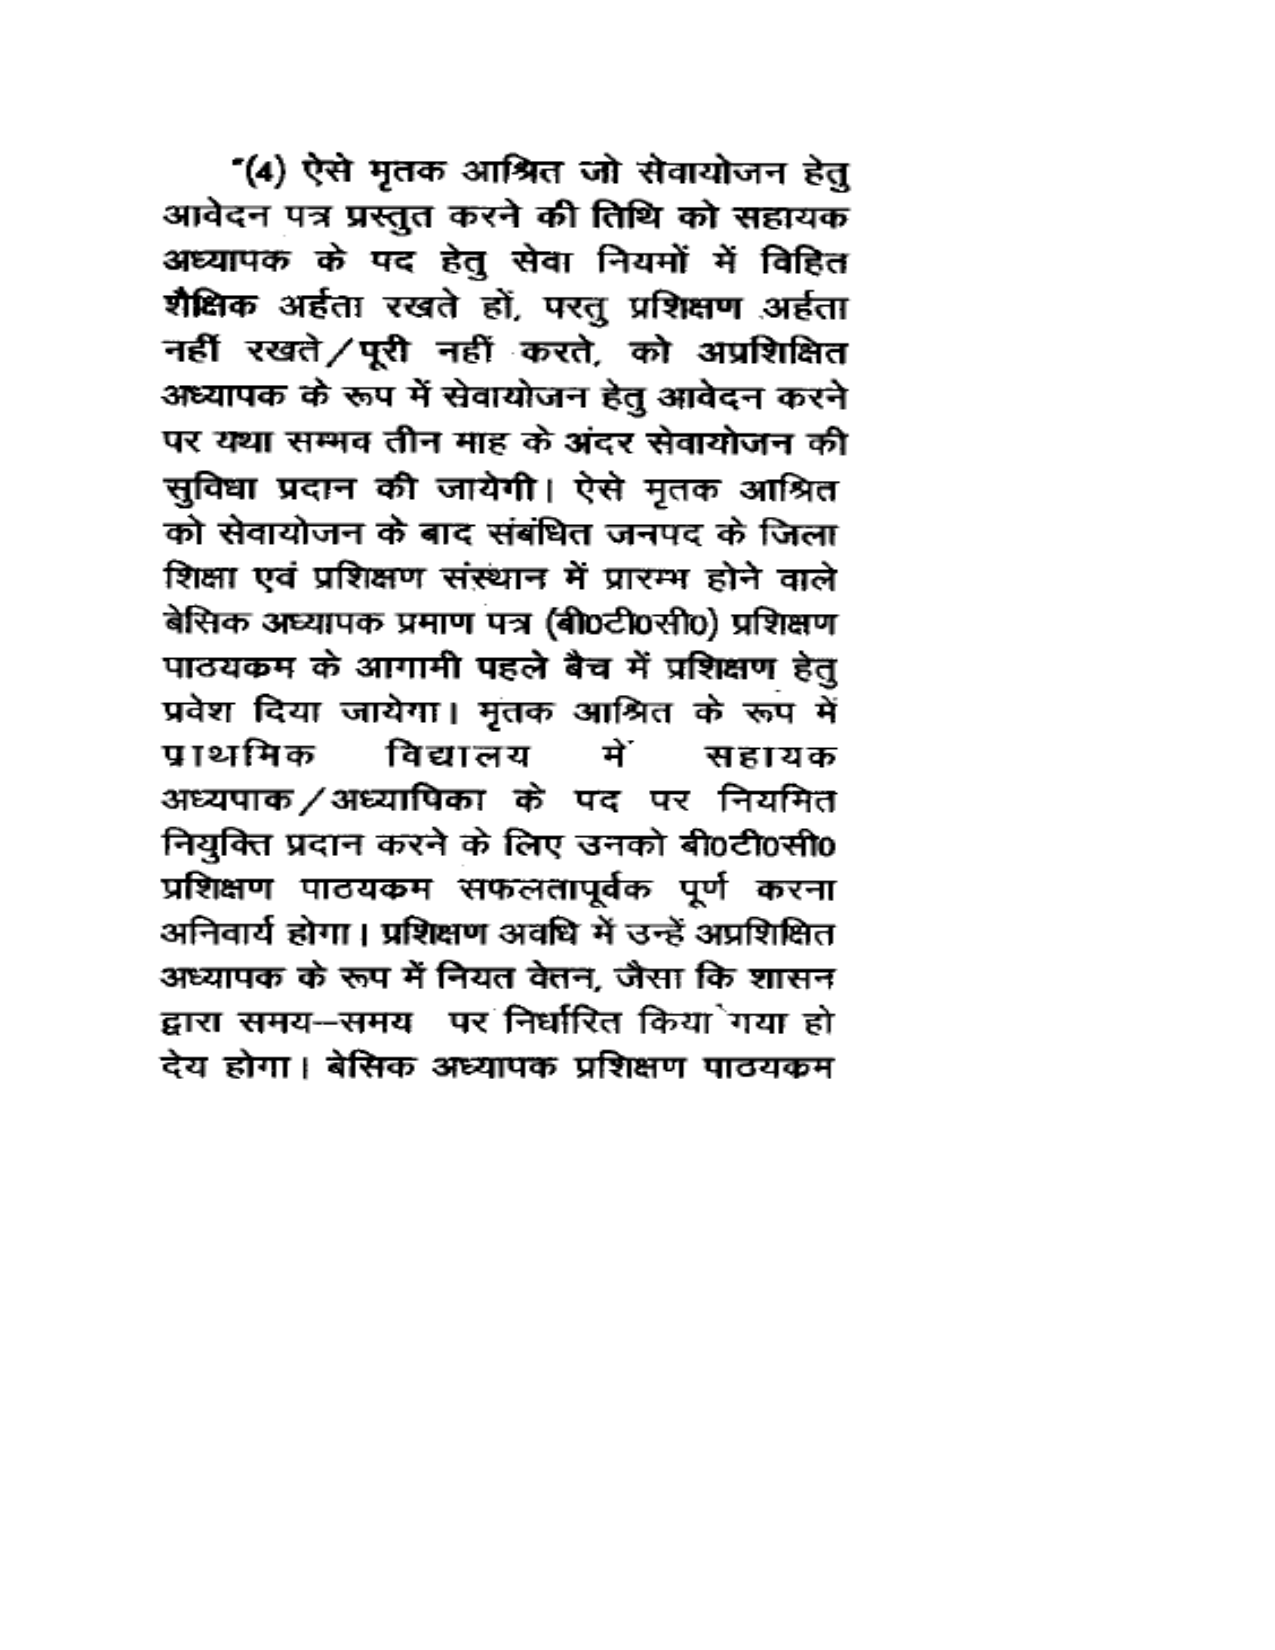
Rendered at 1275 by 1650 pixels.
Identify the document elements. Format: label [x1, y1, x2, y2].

picture [150, 150, 854, 1088]
